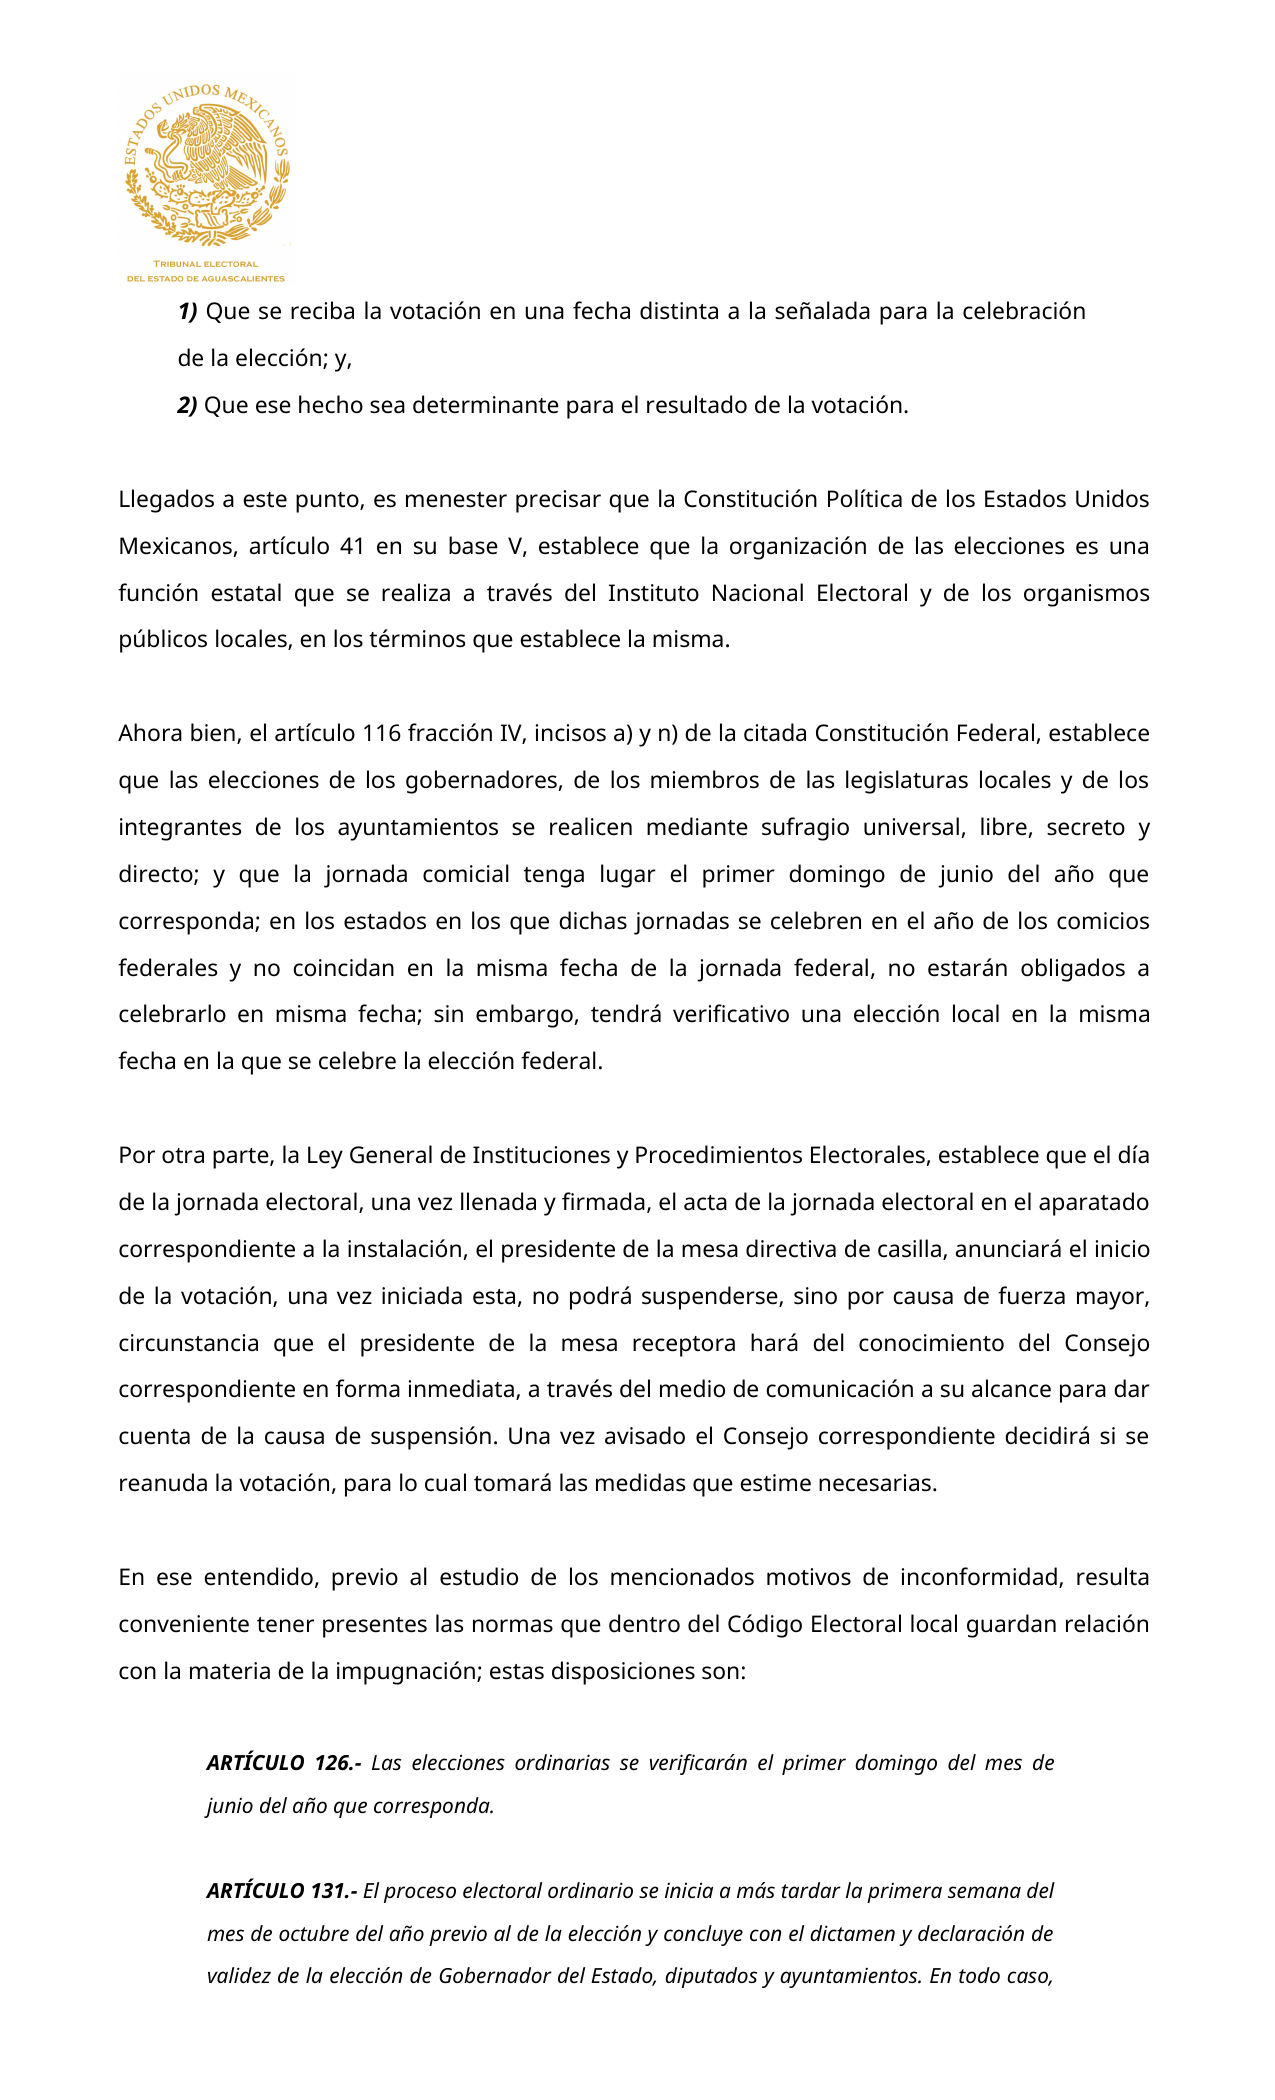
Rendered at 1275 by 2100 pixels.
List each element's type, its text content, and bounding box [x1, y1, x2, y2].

text Ahora bien, el artículo 116 fracción IV, incisos a) y n) de la citada Constitución Federal, establece que las elecciones de los gobernadores, de los miembros de las legislaturas locales y de los integrantes de los ayuntamientos se realicen mediante sufragio universal, libre, secreto y directo; y que la jornada comicial tenga lugar el primer domingo de junio del año que corresponda; en los estados en los que dichas jornadas se celebren en el año de los comicios federales y no coincidan en la misma fecha de la jornada federal, no estarán obligados a celebrarlo en misma fecha; sin embargo, tendrá verificativo una elección local en la misma fecha en la que se celebre la elección federal. [118, 717, 1152, 1077]
picture [118, 73, 297, 286]
text 1) Que se reciba la votación en una fecha distinta a la señalada para la celebración de la elección; y, [177, 295, 1087, 373]
text En ese entendido, previo al estudio de los mencionados motivos de inconformidad, resulta conveniente tener presentes las normas que dentro del Código Electoral local guardan relación con la materia de la impugnación; estas disposiciones son: [118, 1561, 1152, 1686]
text Por otra parte, la Ley General de Instituciones y Procedimientos Electorales, establece que el día de la jornada electoral, una vez llenada y firmada, el acta de la jornada electoral en el aparatado correspondiente a la instalación, el presidente de la mesa directiva de casilla, anunciará el inicio de la votación, una vez iniciada esta, no podrá suspenderse, sino por causa de fuerza mayor, circunstancia que el presidente de la mesa receptora hará del conocimiento del Consejo correspondiente en forma inmediata, a través del medio de comunicación a su alcance para dar cuenta de la causa de suspensión. Una vez avisado el Consejo correspondiente decidirá si se reanuda la votación, para lo cual tomará las medidas que estime necesarias. [118, 1139, 1152, 1498]
text ARTÍCULO 126.- Las elecciones ordinarias se verificarán el primer domingo del mes de junio del año que corresponda. [207, 1748, 1058, 1819]
text Llegados a este punto, es menester precisar que la Constitución Política de los Estados Unidos Mexicanos, artículo 41 en su base V, establece que la organización de las elecciones es una función estatal que se realiza a través del Instituto Nacional Electoral y de los organismos públicos locales, en los términos que establece la misma. [118, 483, 1152, 655]
text 2) Que ese hecho sea determinante para el resultado de la votación. [177, 389, 1087, 420]
